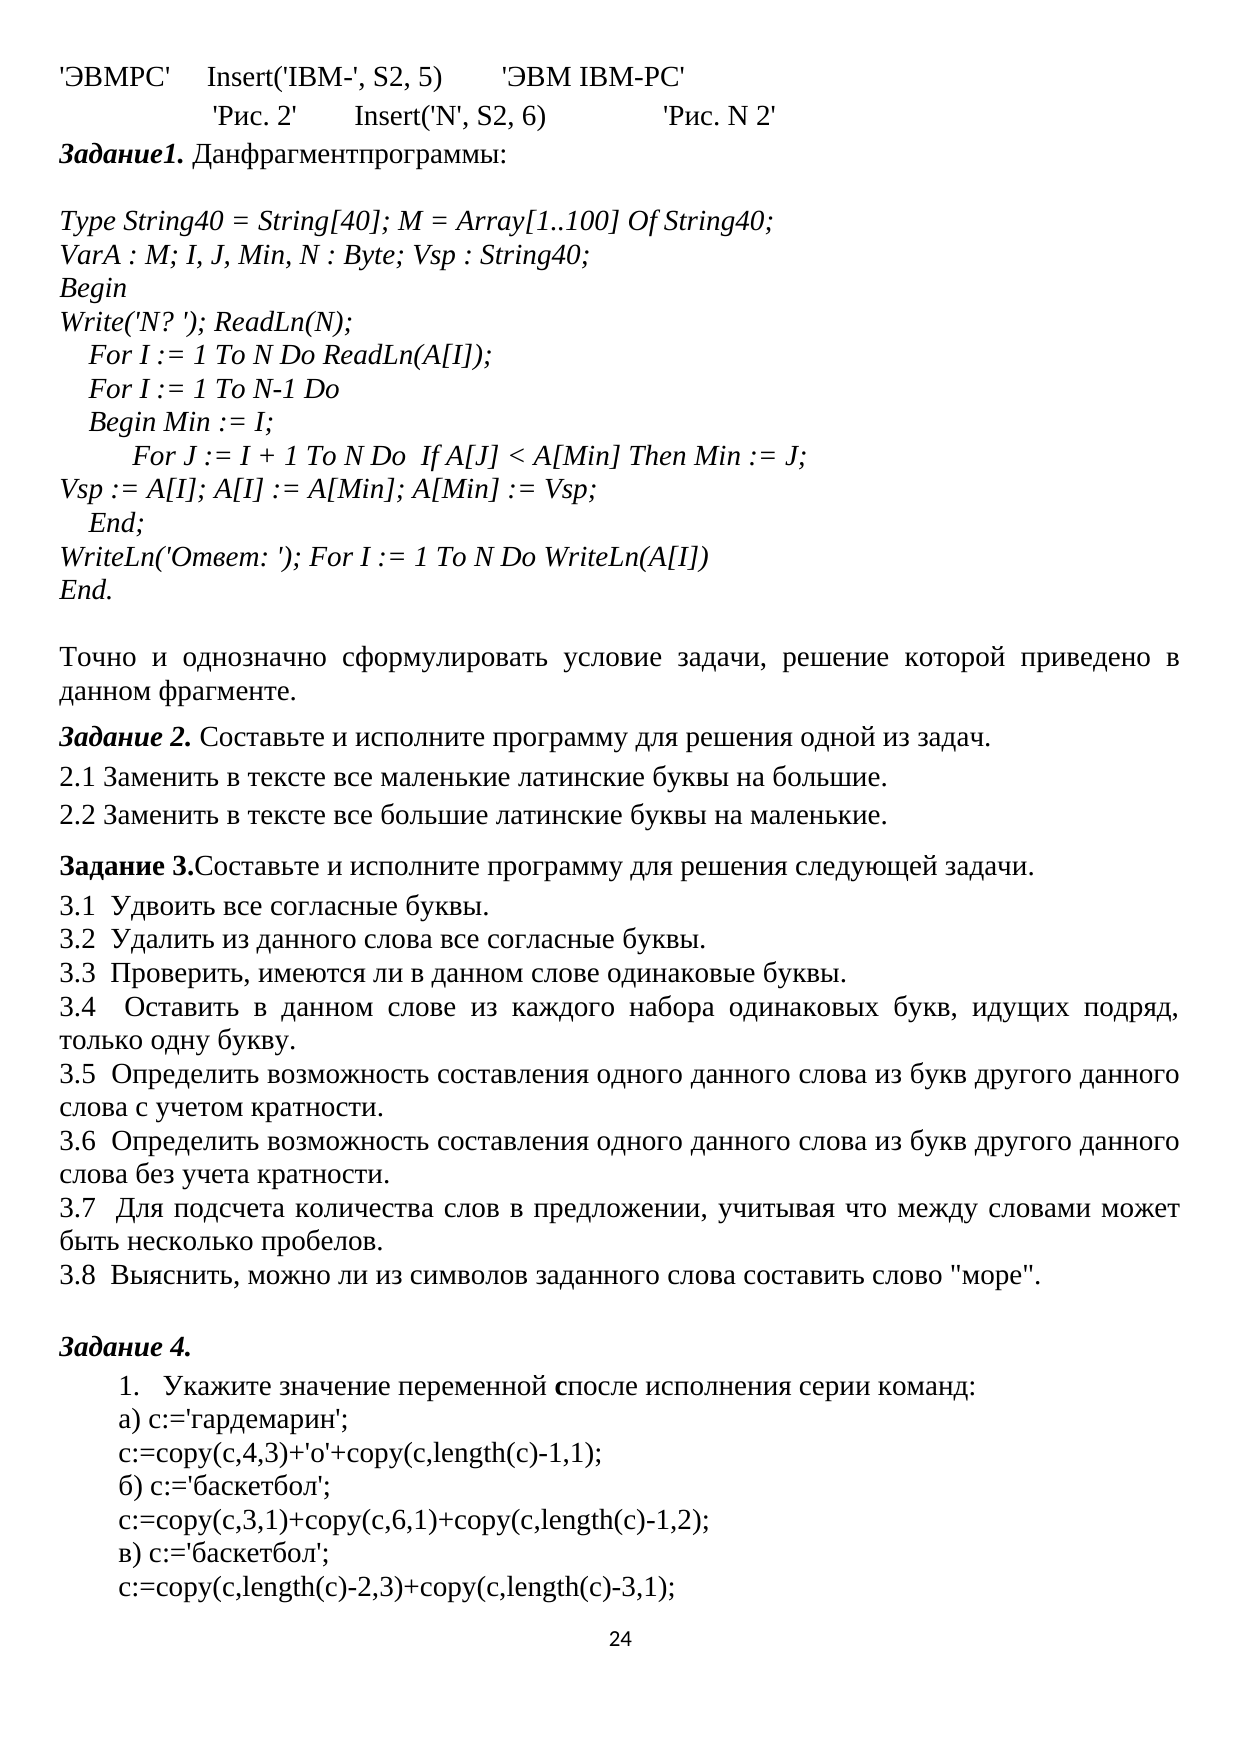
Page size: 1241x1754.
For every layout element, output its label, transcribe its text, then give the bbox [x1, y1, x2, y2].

list Укажите значение переменной cпосле исполнения серии команд: [59, 1368, 1181, 1401]
subtitle End; [59, 505, 1181, 539]
text 3.7 Для подсчета количества слов в предложении, учитывая что между словами может быть несколько пробелов. [59, 1190, 1181, 1257]
subtitle Задание 2. Составьте и исполните программу для решения одной из задач. [59, 719, 1181, 752]
subtitle For I := 1 To N Do ReadLn(A[I]); [59, 337, 1181, 371]
text 3.2 Удалить из данного слова все согласные буквы. [59, 922, 1181, 955]
text 3.1 Удвоить все согласные буквы. [59, 888, 1181, 922]
text Задание 4. [59, 1329, 1181, 1363]
subtitle Write('N? '); ReadLn(N); [59, 304, 1181, 337]
subtitle Type String40 = String[40]; M = Array[1..100] Of String40; [59, 203, 1181, 237]
text 3.8 Выяснить, можно ли из символов заданного слова составить слово "море". [59, 1257, 1181, 1291]
text 3.4 Оставить в данном слове из каждого набора одинаковых букв, идущих подряд, только одну букву. [59, 989, 1181, 1056]
text 'ЭВМРС' Insert('IBM-', S2, 5) 'ЭВМ IBM-PC' [59, 59, 1181, 93]
text 2.2 Заменить в тексте все большие латинские буквы на маленькие. [59, 797, 1181, 831]
subtitle End. [59, 572, 1181, 606]
text 3.5 Определить возможность составления одного данного слова из букв другого данного слова с учетом кратности. [59, 1056, 1181, 1123]
text в) c:='баскетбол'; c:=copy(c,length(c)-2,3)+copy(c,length(c)-3,1); [118, 1535, 1181, 1602]
subtitle Begin [59, 270, 1181, 304]
text 3.6 Определить возможность составления одного данного слова из букв другого данного слова без учета кратности. [59, 1123, 1181, 1190]
text 'Рис. 2' Insert('N', S2, 6) 'Рис. N 2' [59, 98, 1181, 131]
subtitle Vsp := A[I]; A[I] := A[Min]; A[Min] := Vsp; [59, 472, 1181, 505]
subtitle Задание 3.Составьте и исполните программу для решения следующей задачи. [59, 848, 1181, 882]
subtitle VarA : M; I, J, Min, N : Byte; Vsp : String40; [59, 237, 1181, 270]
text 2.1 Заменить в тексте все маленькие латинские буквы на большие. [59, 759, 1181, 792]
subtitle Задание1. Данфрагментпрограммы: [59, 136, 1181, 170]
subtitle For J := I + 1 To N Do If A[J] < A[Min] Then Min := J; [59, 438, 1181, 472]
subtitle WriteLn('Ответ: '); For I := 1 To N Do WriteLn(A[I]) [59, 539, 1181, 572]
subtitle For I := 1 To N-1 Do [59, 371, 1181, 404]
subtitle Точно и однозначно сформулировать условие задачи, решение которой приведено в данном фрагменте. [59, 639, 1181, 706]
text б) c:='баскетбол'; c:=copy(c,3,1)+copy(c,6,1)+copy(c,length(c)-1,2); [118, 1468, 1181, 1535]
text 3.3 Проверить, имеются ли в данном слове одинаковые буквы. [59, 955, 1181, 989]
text а) c:='гардемарин'; c:=copy(c,4,3)+'о'+copy(c,length(c)-1,1); [118, 1401, 1181, 1468]
subtitle Begin Min := I; [59, 404, 1181, 438]
